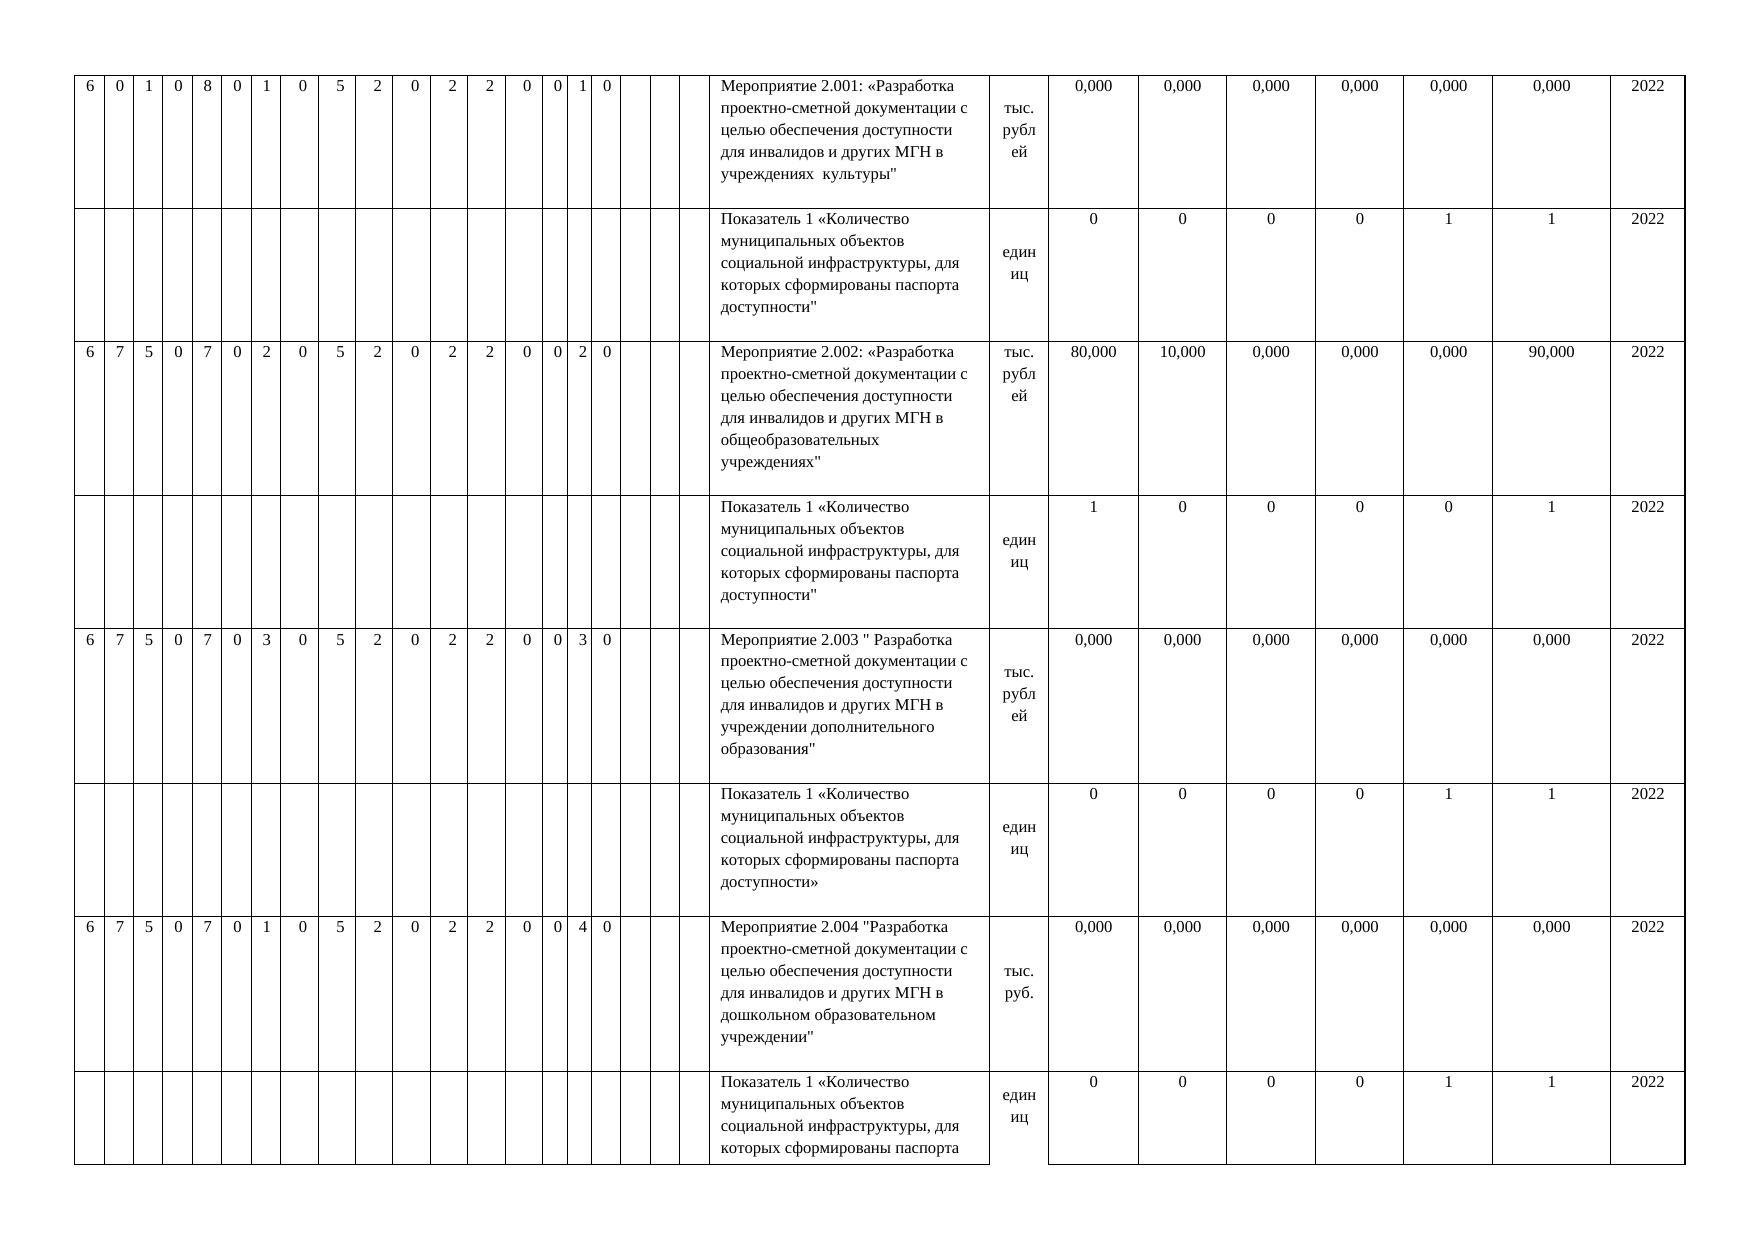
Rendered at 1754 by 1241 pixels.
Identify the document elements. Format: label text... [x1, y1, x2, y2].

table_cell 2022 [1611, 209, 1684, 341]
table_cell 2 [252, 342, 280, 495]
table_cell Мероприятие 2.004 "Разработка проектно-сметной документации с целью обеспечения доступности для инвалидов и других МГН в дошкольном образовательном учреждении" [710, 917, 989, 1071]
table_cell 1 [252, 917, 280, 1071]
table_cell 2 [468, 629, 505, 783]
table_cell 5 [319, 917, 355, 1071]
table_cell [163, 209, 192, 341]
table_cell 0 [1316, 209, 1403, 341]
table_cell 0 [543, 629, 567, 783]
table_cell 0,000 [1316, 76, 1403, 208]
table_cell [651, 629, 679, 783]
table_cell 2022 [1611, 629, 1684, 783]
table_cell 3 [252, 629, 280, 783]
table_cell 0 [105, 76, 133, 208]
table_cell [105, 1072, 133, 1164]
table_cell [356, 209, 392, 341]
table_cell [680, 917, 709, 1071]
table_cell 0 [506, 629, 542, 783]
table_cell Мероприятие 2.002: «Разработка проектно-сметной документации с целью обеспечения доступности для инвалидов и других МГН в общеобразовательных учреждениях" [710, 342, 989, 495]
table_cell [281, 784, 318, 916]
table_cell 2022 [1611, 784, 1684, 916]
table_cell [393, 784, 430, 916]
table_cell 2 [356, 342, 392, 495]
table_cell 0 [281, 629, 318, 783]
table_cell 6 [75, 917, 104, 1071]
table_cell 6 [75, 629, 104, 783]
table_cell 2022 [1611, 342, 1684, 495]
table_cell 0,000 [1049, 917, 1138, 1071]
table_cell [680, 784, 709, 916]
table_cell 1 [1404, 209, 1492, 341]
table_cell 2 [431, 342, 467, 495]
table_cell 0 [1227, 209, 1315, 341]
table_cell Показатель 1 «Количество муниципальных объектов социальной инфраструктуры, для которых сформированы паспорта доступности" [710, 209, 989, 341]
table_cell 5 [319, 76, 355, 208]
table_cell [163, 496, 192, 628]
table_cell 0,000 [1316, 917, 1403, 1071]
table_cell 1 [1404, 1072, 1492, 1164]
table_cell 7 [193, 629, 221, 783]
table_cell [222, 1072, 251, 1164]
table_cell 0 [1227, 1072, 1315, 1164]
table_cell [393, 209, 430, 341]
table_cell [319, 1072, 355, 1164]
table_cell [163, 784, 192, 916]
table_cell 2 [568, 342, 591, 495]
table_cell 2 [356, 629, 392, 783]
table_cell 0,000 [1227, 76, 1315, 208]
table_cell 2022 [1611, 76, 1684, 208]
table_cell 7 [193, 342, 221, 495]
table_cell [75, 209, 104, 341]
table_cell 1 [1493, 209, 1610, 341]
table_cell 0 [506, 76, 542, 208]
table_cell 5 [134, 342, 162, 495]
table_cell 0 [1049, 784, 1138, 916]
table_cell [319, 784, 355, 916]
table_cell [592, 209, 620, 341]
table_cell [356, 1072, 392, 1164]
table_cell 7 [193, 917, 221, 1071]
table_cell [621, 784, 650, 916]
table_cell [543, 784, 567, 916]
table_cell 2 [468, 76, 505, 208]
table_cell 0 [1316, 784, 1403, 916]
table_cell [680, 1072, 709, 1164]
table_cell [134, 784, 162, 916]
table_cell [222, 784, 251, 916]
table_cell [621, 496, 650, 628]
table_cell 6 [75, 342, 104, 495]
table_cell тыс.руб. [990, 917, 1048, 1071]
table_cell [252, 209, 280, 341]
table_cell 0 [163, 76, 192, 208]
table_cell [468, 1072, 505, 1164]
table_cell 0 [592, 629, 620, 783]
table_cell [222, 209, 251, 341]
table_cell [468, 496, 505, 628]
table_cell 0,000 [1404, 629, 1492, 783]
table_cell 0,000 [1404, 76, 1492, 208]
table_cell 0 [1227, 784, 1315, 916]
table_cell Мероприятие 2.001: «Разработка проектно-сметной документации с целью обеспечения доступности для инвалидов и других МГН в учреждениях культуры" [710, 76, 989, 208]
table_cell 0,000 [1493, 917, 1610, 1071]
table_cell 0,000 [1404, 917, 1492, 1071]
table_cell [252, 1072, 280, 1164]
table_cell [356, 784, 392, 916]
table_cell [680, 342, 709, 495]
table_cell [75, 1072, 104, 1164]
table_cell 0 [163, 629, 192, 783]
table_cell 0 [1139, 496, 1226, 628]
table_cell тыс.рублей [990, 76, 1048, 208]
table_cell 0,000 [1493, 629, 1610, 783]
table_cell 5 [319, 629, 355, 783]
table_cell 0,000 [1139, 76, 1226, 208]
table_cell 0,000 [1139, 629, 1226, 783]
table_cell 0,000 [1227, 917, 1315, 1071]
table_cell 2 [431, 629, 467, 783]
table_cell [393, 1072, 430, 1164]
table_cell [680, 629, 709, 783]
table_cell 0 [543, 342, 567, 495]
table_cell 8 [193, 76, 221, 208]
table_cell [568, 1072, 591, 1164]
table_cell 7 [105, 917, 133, 1071]
table_cell [193, 1072, 221, 1164]
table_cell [710, 1072, 989, 1164]
table_cell 3 [568, 629, 591, 783]
table_cell 0 [163, 342, 192, 495]
table_cell 10,000 [1139, 342, 1226, 495]
table_cell 2 [356, 76, 392, 208]
table_cell 0 [506, 342, 542, 495]
table_cell 0,000 [1316, 342, 1403, 495]
table_cell [134, 496, 162, 628]
table_cell [319, 209, 355, 341]
table_cell [281, 209, 318, 341]
table_cell 0 [543, 76, 567, 208]
table_cell 0 [1404, 496, 1492, 628]
table_cell [680, 76, 709, 208]
table_cell 0,000 [1316, 629, 1403, 783]
table_cell 0,000 [1139, 917, 1226, 1071]
table_cell [568, 209, 591, 341]
table_cell [193, 784, 221, 916]
table_cell [105, 209, 133, 341]
table_cell 0,000 [1227, 342, 1315, 495]
table_cell 0 [222, 629, 251, 783]
table_cell 2022 [1611, 1072, 1684, 1164]
table_cell [651, 342, 679, 495]
table_cell 0 [222, 917, 251, 1071]
table_cell 1 [1049, 496, 1138, 628]
table_cell 2 [431, 917, 467, 1071]
table_cell 1 [1493, 1072, 1610, 1164]
table_cell 2 [468, 342, 505, 495]
table_cell 0 [1139, 209, 1226, 341]
table_cell 1 [1404, 784, 1492, 916]
table_cell [222, 496, 251, 628]
table_cell 0 [592, 917, 620, 1071]
table_cell [621, 1072, 650, 1164]
table_cell [431, 1072, 467, 1164]
table_cell 0 [592, 342, 620, 495]
table_cell 0 [1139, 1072, 1226, 1164]
table_cell 0 [281, 342, 318, 495]
table_cell 0 [1049, 209, 1138, 341]
table_cell единиц [990, 1072, 1048, 1164]
table_cell [319, 496, 355, 628]
table_cell [163, 1072, 192, 1164]
table_cell [592, 496, 620, 628]
table_cell 0 [222, 76, 251, 208]
table_cell [431, 496, 467, 628]
table_cell 0 [1316, 496, 1403, 628]
table_cell 2 [356, 917, 392, 1071]
table_cell [651, 209, 679, 341]
table_cell 1 [252, 76, 280, 208]
table_cell [568, 784, 591, 916]
table_cell Мероприятие 2.003 " Разработка проектно-сметной документации с целью обеспечения доступности для инвалидов и других МГН в учреждении дополнительного образования" [710, 629, 989, 783]
table_cell [543, 209, 567, 341]
table_cell [252, 784, 280, 916]
table_cell [680, 496, 709, 628]
table_cell 0 [393, 342, 430, 495]
table_cell [621, 209, 650, 341]
table_cell [621, 76, 650, 208]
table_cell 0,000 [1227, 629, 1315, 783]
table_cell 2 [468, 917, 505, 1071]
table_cell 0 [1227, 496, 1315, 628]
table_cell 80,000 [1049, 342, 1138, 495]
table_cell [621, 917, 650, 1071]
table_cell [568, 496, 591, 628]
table_cell [506, 209, 542, 341]
table_cell 7 [105, 342, 133, 495]
table_cell единиц [990, 784, 1048, 916]
table_cell 0 [393, 917, 430, 1071]
table_cell [105, 496, 133, 628]
table_cell 1 [568, 76, 591, 208]
table_cell [281, 496, 318, 628]
table_cell 0 [543, 917, 567, 1071]
table_cell 0,000 [1404, 342, 1492, 495]
table_cell 0 [1049, 1072, 1138, 1164]
table_cell 0 [1316, 1072, 1403, 1164]
table_cell [252, 496, 280, 628]
table_cell [356, 496, 392, 628]
table_cell [592, 1072, 620, 1164]
table_cell [431, 784, 467, 916]
table_cell [651, 1072, 679, 1164]
table_cell [651, 917, 679, 1071]
table_cell 5 [134, 629, 162, 783]
table_cell 0 [393, 629, 430, 783]
table_cell [134, 209, 162, 341]
table_cell 0 [393, 76, 430, 208]
table_cell [506, 1072, 542, 1164]
table_cell [621, 629, 650, 783]
table_cell Показатель 1 «Количество муниципальных объектов социальной инфраструктуры, для которых сформированы паспорта доступности" [710, 496, 989, 628]
table_cell 2022 [1611, 917, 1684, 1071]
table_cell тыс.рублей [990, 342, 1048, 495]
table_cell [680, 209, 709, 341]
table_cell 1 [134, 76, 162, 208]
table_cell 0 [281, 76, 318, 208]
table_cell [193, 496, 221, 628]
table_cell 0,000 [1493, 76, 1610, 208]
table_cell 1 [1493, 496, 1610, 628]
table_cell 1 [1493, 784, 1610, 916]
table_cell [193, 209, 221, 341]
table_cell [431, 209, 467, 341]
table_cell [506, 784, 542, 916]
table_cell [281, 1072, 318, 1164]
table_cell [75, 784, 104, 916]
table_cell 6 [75, 76, 104, 208]
table_cell 5 [134, 917, 162, 1071]
table_cell 0 [163, 917, 192, 1071]
table_cell [75, 496, 104, 628]
table_cell 0 [1139, 784, 1226, 916]
table_cell 0 [506, 917, 542, 1071]
table_cell 0,000 [1049, 76, 1138, 208]
table_cell 2 [431, 76, 467, 208]
table_cell единиц [990, 496, 1048, 628]
table_cell 5 [319, 342, 355, 495]
table_cell Показатель 1 «Количество муниципальных объектов социальной инфраструктуры, для которых сформированы паспорта доступности» [710, 784, 989, 916]
table_cell [592, 784, 620, 916]
table_cell 7 [105, 629, 133, 783]
table_cell 90,000 [1493, 342, 1610, 495]
table_cell [543, 1072, 567, 1164]
table_cell единиц [990, 209, 1048, 341]
table_cell [506, 496, 542, 628]
table_cell 2022 [1611, 496, 1684, 628]
table_cell тыс.рублей [990, 629, 1048, 783]
table_cell [468, 784, 505, 916]
table_cell [651, 784, 679, 916]
table_cell 0 [222, 342, 251, 495]
table_cell 0 [592, 76, 620, 208]
table_cell 4 [568, 917, 591, 1071]
table_cell [393, 496, 430, 628]
table_cell 0,000 [1049, 629, 1138, 783]
table_cell [105, 784, 133, 916]
table_cell [134, 1072, 162, 1164]
table_cell [468, 209, 505, 341]
table_cell [651, 76, 679, 208]
table_cell [621, 342, 650, 495]
table_cell [651, 496, 679, 628]
table_cell 0 [281, 917, 318, 1071]
table_cell [543, 496, 567, 628]
